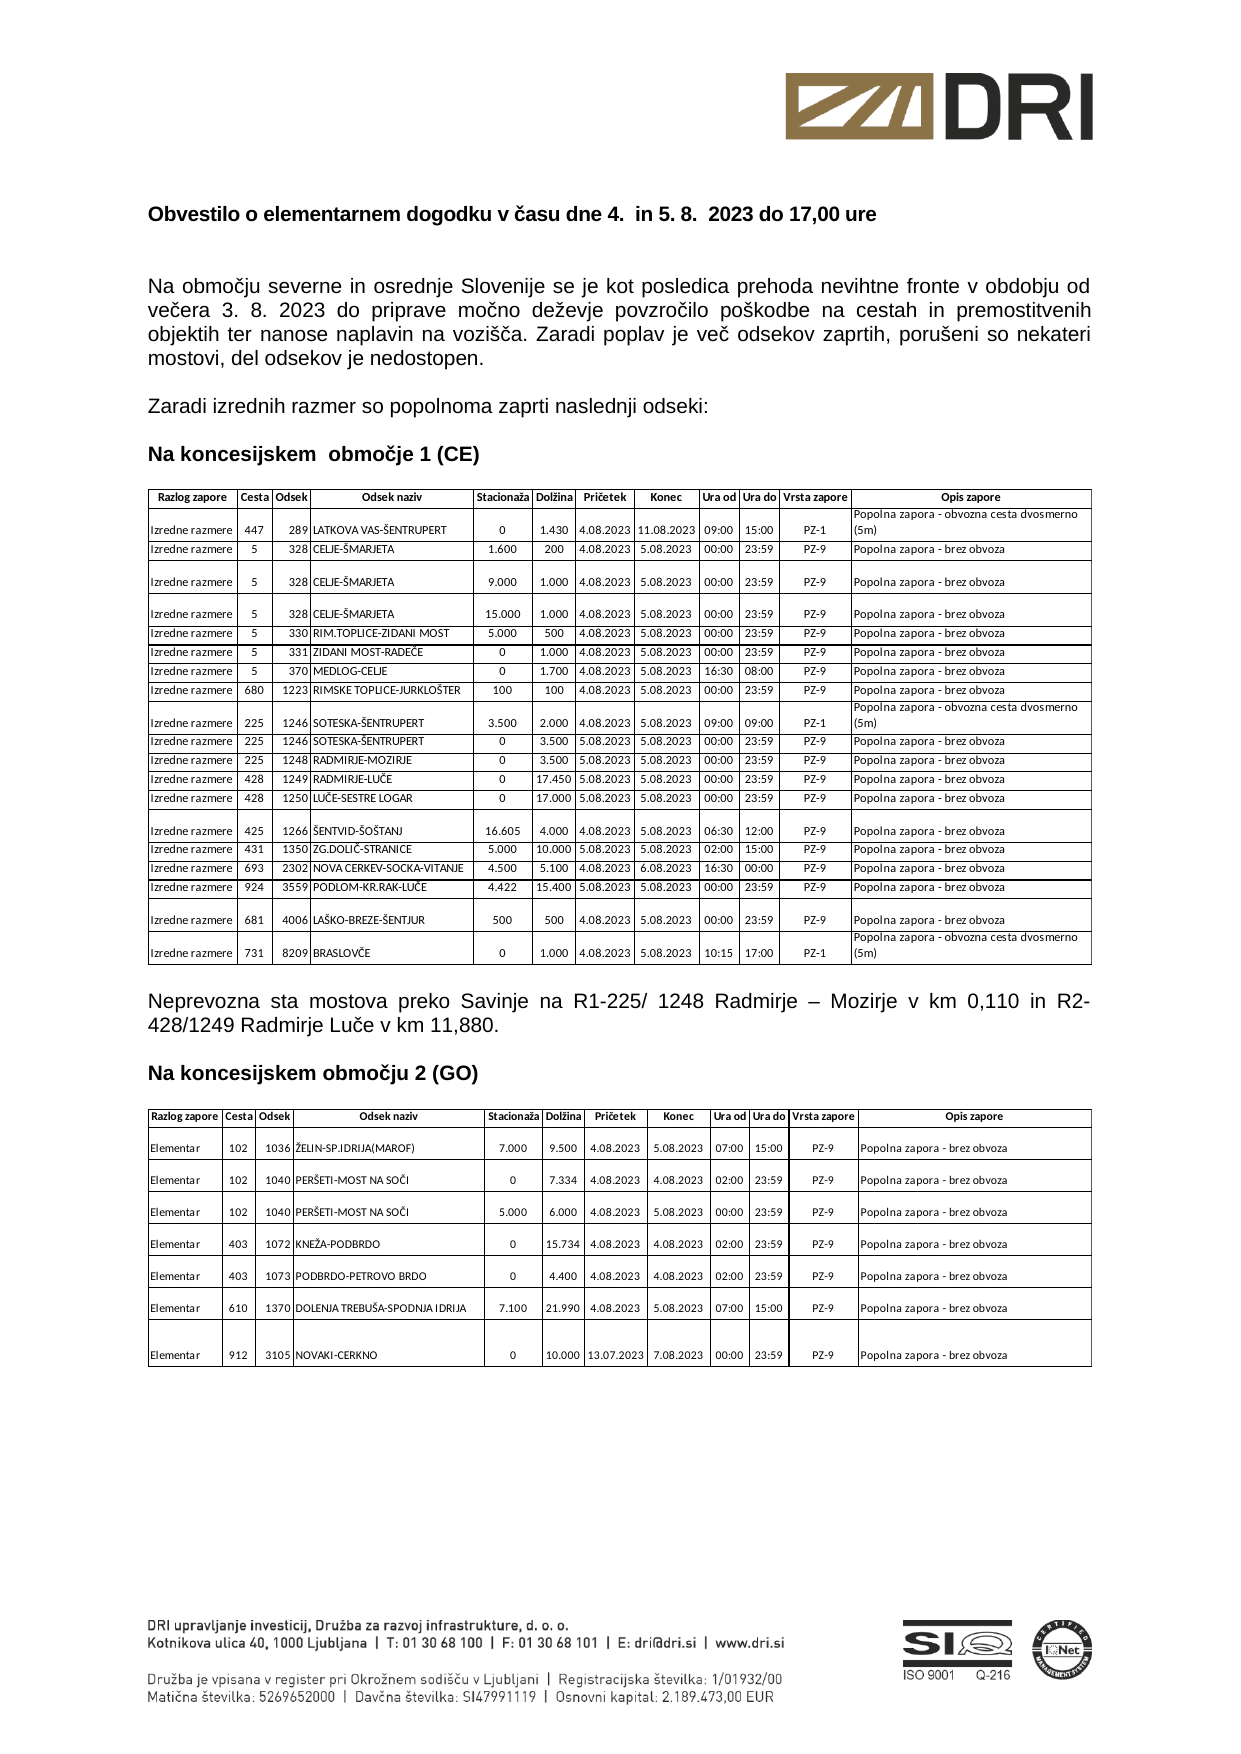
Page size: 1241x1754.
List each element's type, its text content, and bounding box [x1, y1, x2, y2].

picture [148, 1620, 1092, 1705]
text Zaradi izrednih razmer so popolnoma zaprti naslednji odseki: [148, 393, 1092, 417]
picture [785, 73, 1093, 140]
text Obvestilo o elementarnem dogodku v času dne 4. in 5. 8. 2023 do 17,00 ure [148, 202, 1092, 226]
text Na koncesijskem območju 2 (GO) [148, 1061, 1092, 1085]
text Neprevozna sta mostova preko Savinje na R1-225/ 1248 Radmirje – Mozirje v km 0,110 in R2-428/1249 Radmirje Luče v km 11,880. [148, 989, 1092, 1037]
text Na območju severne in osrednje Slovenije se je kot posledica prehoda nevihtne fronte v obdobju od večera 3. 8. 2023 do priprave močno deževje povzročilo poškodbe na cestah in premostitvenih objektih ter nanose naplavin na vozišča. Zaradi poplav je več odsekov zaprtih, porušeni so nekateri mostovi, del odsekov je nedostopen. [148, 274, 1092, 369]
text Na koncesijskem območje 1 (CE) [148, 441, 1092, 465]
